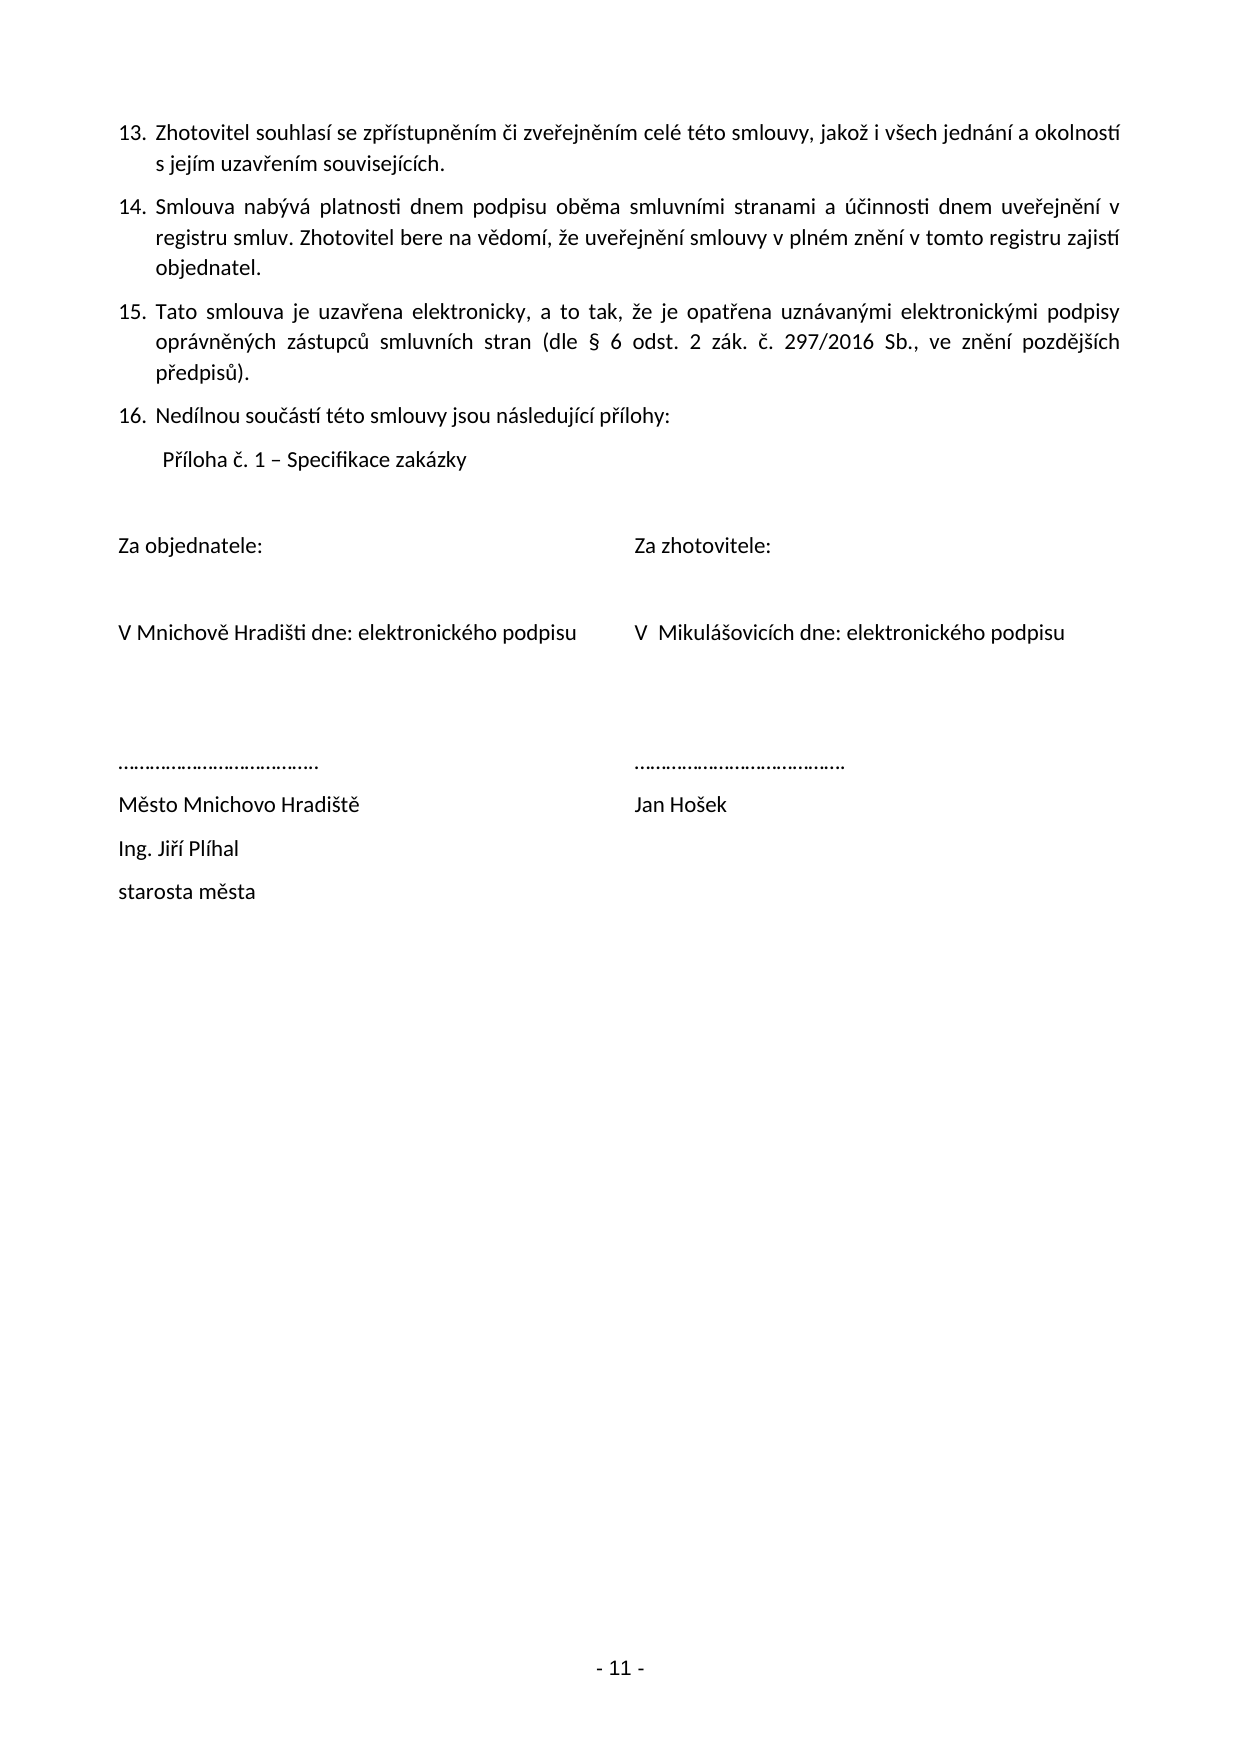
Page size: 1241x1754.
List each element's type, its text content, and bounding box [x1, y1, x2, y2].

text V Mnichově Hradišti dne: elektronického podpisu V Mikulášovicích dne: elektronického podpisu [118, 618, 1122, 646]
text Za objednatele: Za zhotovitele: [118, 531, 1122, 559]
list Smlouva nabývá platnosti dnem podpisu oběma smluvními stranami a účinnosti dnem uveřejnění v registru smluv. Zhotovitel bere na vědomí, že uveřejnění smlouvy v plném znění v tomto registru zajistí objednatel. [118, 192, 1122, 282]
list Nedílnou součástí této smlouvy jsou následující přílohy: [118, 401, 1122, 429]
text Ing. Jiří Plíhal [118, 834, 1122, 862]
text starosta města [118, 877, 1122, 905]
text Město Mnichovo Hradiště Jan Hošek [118, 791, 1122, 818]
list Tato smlouva je uzavřena elektronicky, a to tak, že je opatřena uznávanými elektronickými podpisy oprávněných zástupců smluvních stran (dle § 6 odst. 2 zák. č. 297/2016 Sb., ve znění pozdějších předpisů). [118, 297, 1122, 386]
text ……………………………….. …………………………………. [118, 747, 1122, 775]
text Příloha č. 1 – Specifikace zakázky [162, 445, 1122, 473]
list Zhotovitel souhlasí se zpřístupněním či zveřejněním celé této smlouvy, jakož i všech jednání a okolností s jejím uzavřením souvisejících. [118, 118, 1122, 177]
